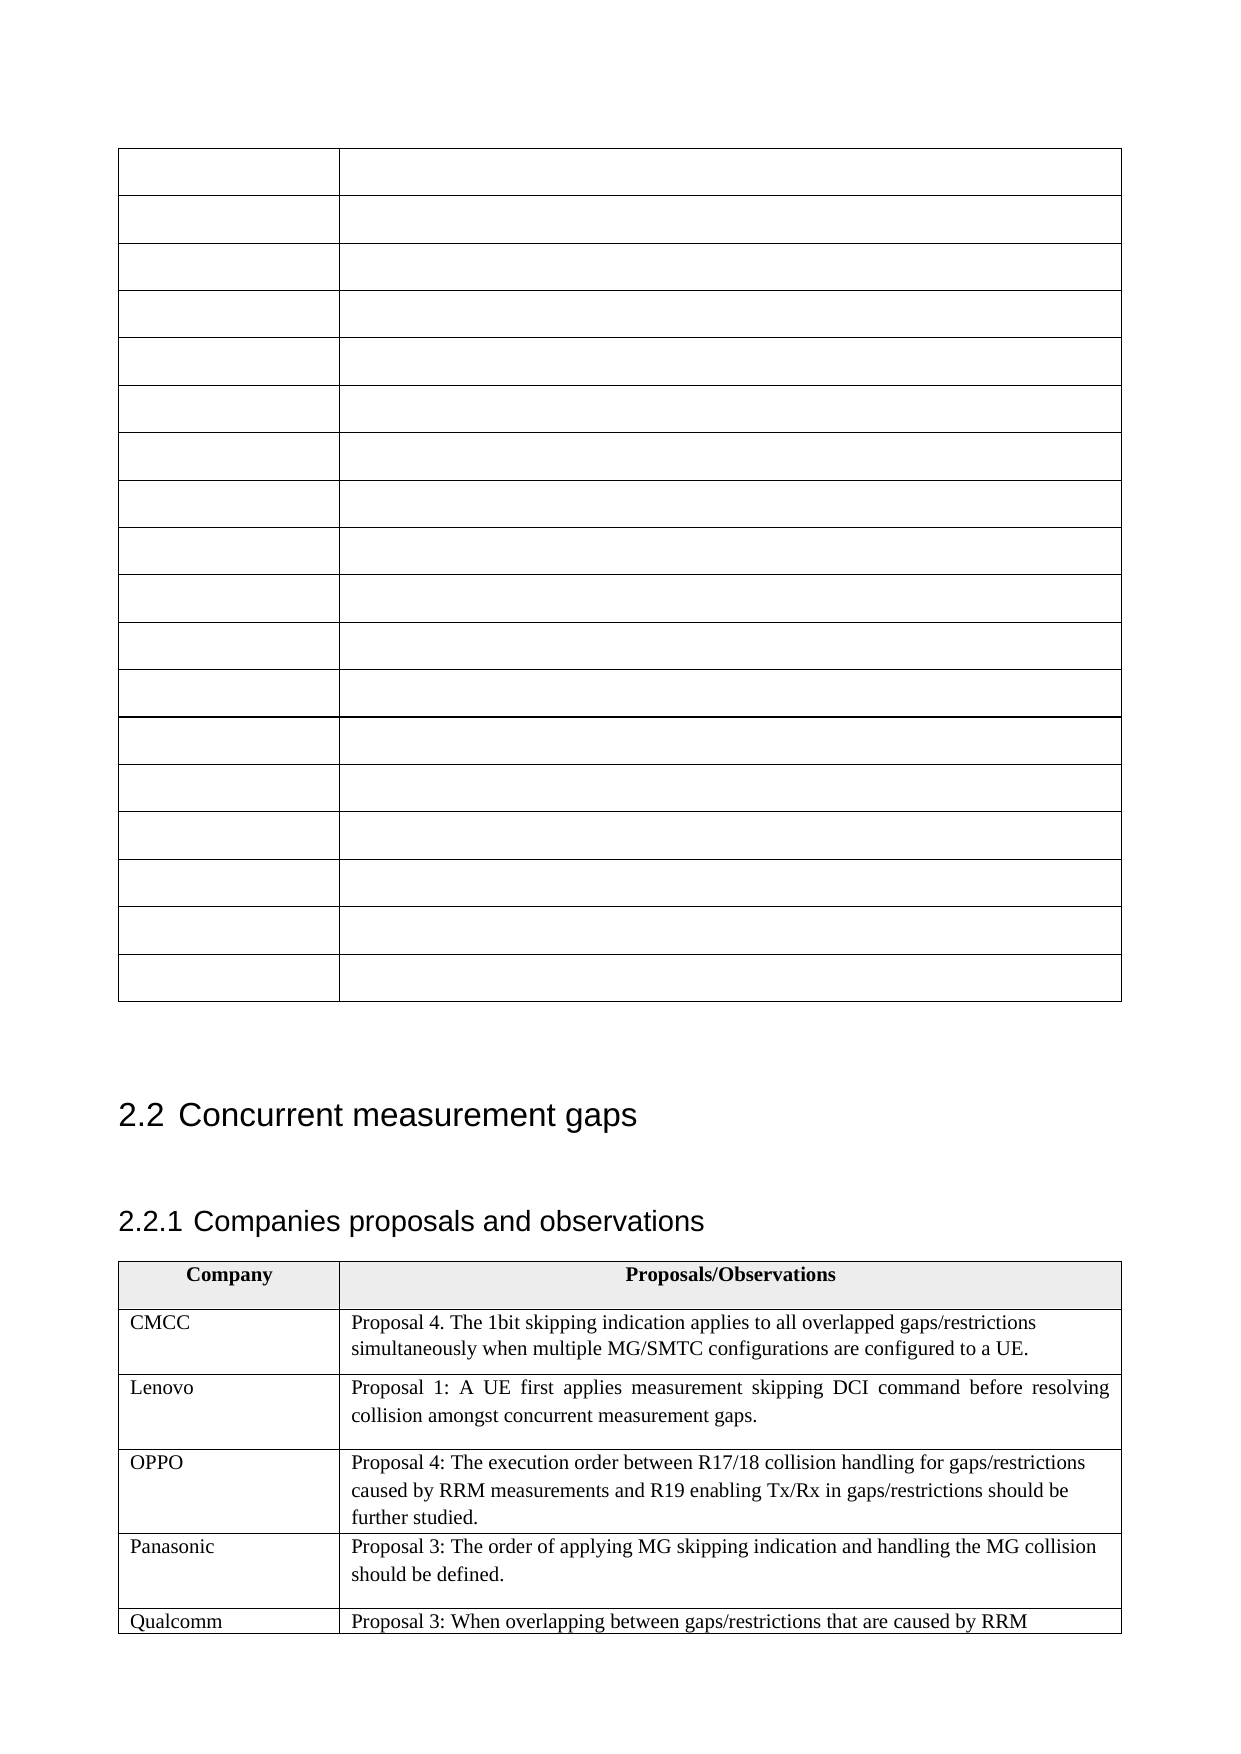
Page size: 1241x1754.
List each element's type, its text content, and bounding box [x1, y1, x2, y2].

table_cell [340, 670, 1121, 716]
table_cell [340, 386, 1121, 432]
table_cell [340, 718, 1121, 764]
table_cell [119, 718, 339, 764]
table_cell [340, 149, 1121, 195]
table_cell [340, 812, 1121, 859]
table_cell [119, 196, 339, 242]
table_cell [119, 528, 339, 574]
table_cell [340, 196, 1121, 242]
table_cell [119, 386, 339, 432]
table_cell [119, 433, 339, 479]
subtitle Concurrent measurement gaps [118, 1094, 1122, 1133]
table_cell [340, 528, 1121, 574]
table_cell [340, 623, 1121, 669]
table_cell [119, 623, 339, 669]
table_cell [119, 481, 339, 527]
table_cell [119, 575, 339, 622]
table_cell CMCC [119, 1310, 339, 1374]
table_cell [340, 291, 1121, 337]
table_header Proposals/Observations [340, 1262, 1121, 1308]
table_cell Proposal 4. The 1bit skipping indication applies to all overlapped gaps/restrictions simultaneously when multiple MG/SMTC configurations are configured to a UE. [340, 1310, 1121, 1374]
table_cell [340, 955, 1121, 1001]
table_cell [119, 765, 339, 811]
table_cell [340, 860, 1121, 906]
table_cell [119, 291, 339, 337]
table_cell [119, 670, 339, 716]
table_cell [119, 338, 339, 385]
table_cell Proposal 4: The execution order between R17/18 collision handling for gaps/restrictions caused by RRM measurements and R19 enabling Tx/Rx in gaps/restrictions should be further studied. [340, 1450, 1121, 1533]
table_cell [119, 955, 339, 1001]
table_cell [119, 907, 339, 953]
table_cell [340, 765, 1121, 811]
table_cell [119, 149, 339, 195]
table_cell Qualcomm [119, 1609, 339, 1633]
table_cell OPPO [119, 1450, 339, 1533]
table_cell Proposal 1: A UE first applies measurement skipping DCI command before resolving collision amongst concurrent measurement gaps. [340, 1375, 1121, 1449]
table_cell Lenovo [119, 1375, 339, 1449]
table_cell [119, 812, 339, 859]
subtitle Companies proposals and observations [118, 1204, 1122, 1237]
table_cell [119, 860, 339, 906]
table_cell [340, 338, 1121, 385]
table_header Company [119, 1262, 339, 1308]
table_cell [340, 575, 1121, 622]
table_cell [340, 433, 1121, 479]
table_cell Proposal 3: The order of applying MG skipping indication and handling the MG collision should be defined. [340, 1534, 1121, 1608]
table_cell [340, 1609, 1121, 1633]
table_cell [340, 481, 1121, 527]
table_cell [119, 244, 339, 290]
table_cell [340, 907, 1121, 953]
table_cell Panasonic [119, 1534, 339, 1608]
table_cell [340, 244, 1121, 290]
